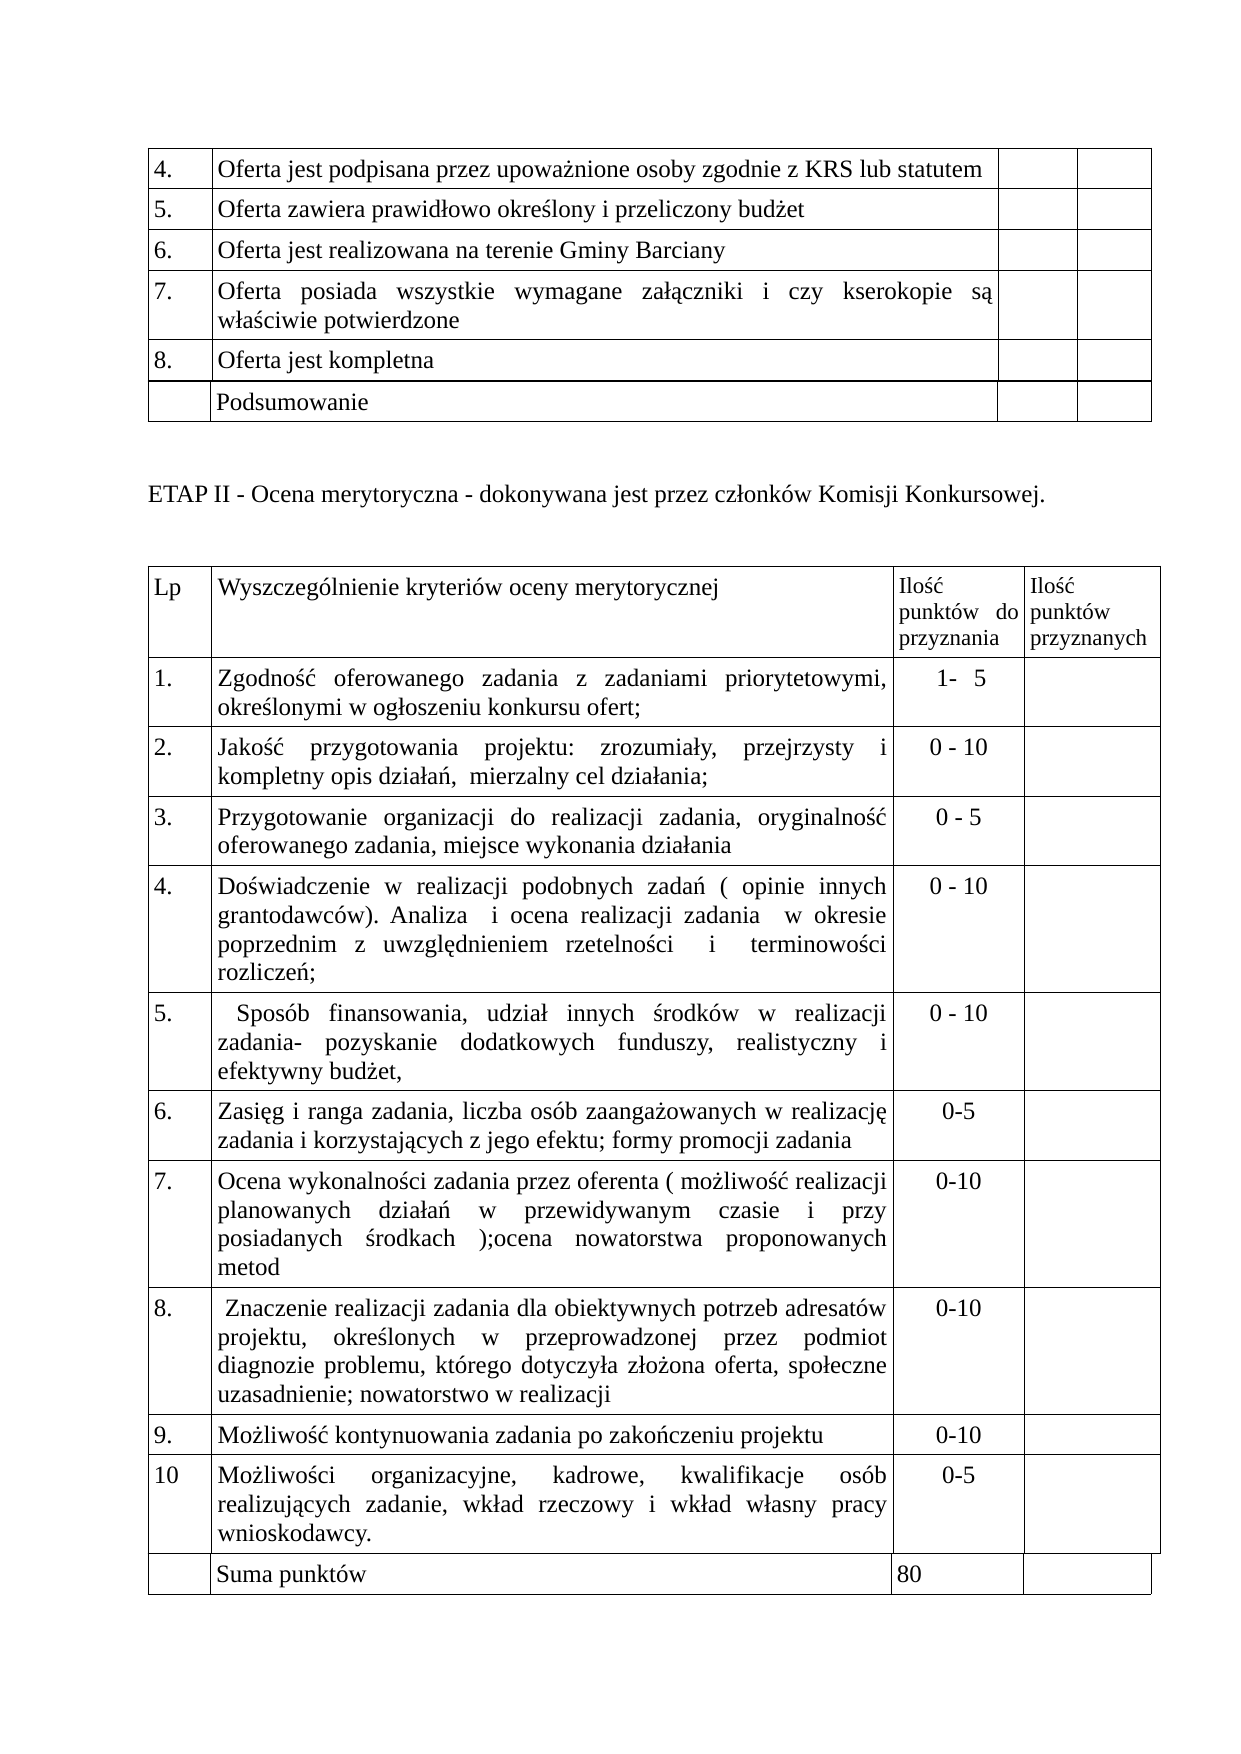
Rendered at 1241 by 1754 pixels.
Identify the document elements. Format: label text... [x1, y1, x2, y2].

table_cell [1078, 271, 1151, 339]
table_cell [999, 340, 1077, 380]
table_cell 0-10 [894, 1288, 1024, 1414]
table_cell [999, 271, 1077, 339]
table_cell 0 - 10 [894, 993, 1024, 1090]
table_header Suma punktów [211, 1554, 891, 1594]
table_header 80 [892, 1554, 1023, 1594]
table_cell [1025, 1161, 1160, 1287]
table_cell 5. [149, 189, 212, 229]
table_cell 5. [149, 993, 211, 1090]
table_cell [1025, 727, 1160, 796]
table_cell 0-10 [894, 1161, 1024, 1287]
table_cell [1078, 149, 1151, 188]
table_cell [1078, 230, 1151, 270]
table_cell 0-5 [894, 1455, 1024, 1553]
table_cell 4. [149, 149, 212, 188]
table_cell Oferta jest podpisana przez upoważnione osoby zgodnie z KRS lub statutem [213, 149, 998, 188]
table_cell [1025, 1288, 1160, 1414]
table_cell Znaczenie realizacji zadania dla obiektywnych potrzeb adresatów projektu, określonych w przeprowadzonej przez podmiot diagnozie problemu, którego dotyczyła złożona oferta, społeczne uzasadnienie; nowatorstwo w realizacji [212, 1288, 893, 1414]
table_header [1078, 382, 1151, 421]
table_cell [1025, 993, 1160, 1090]
table_cell 0-5 [894, 1091, 1024, 1160]
table_cell 7. [149, 1161, 211, 1287]
table_cell [999, 189, 1077, 229]
table_cell [1025, 797, 1160, 865]
table_cell [1025, 1415, 1160, 1454]
table_cell [1078, 340, 1151, 380]
table_cell Przygotowanie organizacji do realizacji zadania, oryginalność oferowanego zadania, miejsce wykonania działania [212, 797, 893, 865]
table_cell Oferta jest kompletna [213, 340, 998, 380]
table_header Wyszczególnienie kryteriów oceny merytorycznej [212, 567, 893, 657]
table_cell 6. [149, 1091, 211, 1160]
table_cell 8. [149, 340, 212, 380]
table_cell 5 [894, 658, 1024, 726]
table_cell Jakość przygotowania projektu: zrozumiały, przejrzysty i kompletny opis działań, mierzalny cel działania; [212, 727, 893, 796]
table_cell Zasięg i ranga zadania, liczba osób zaangażowanych w realizację zadania i korzystających z jego efektu; formy promocji zadania [212, 1091, 893, 1160]
table_cell Możliwość kontynuowania zadania po zakończeniu projektu [212, 1415, 893, 1454]
table_header [1024, 1554, 1151, 1594]
table_cell 0 - 5 [894, 797, 1024, 865]
table_cell 4. [149, 866, 211, 992]
text ETAP II - Ocena merytoryczna - dokonywana jest przez członków Komisji Konkursowej. [148, 479, 1093, 508]
table_cell [1025, 1455, 1160, 1553]
table_header [149, 382, 210, 421]
table_cell [1025, 658, 1160, 726]
table_cell 10 [149, 1455, 211, 1553]
table_cell 8. [149, 1288, 211, 1414]
table_header Lp [149, 567, 211, 657]
table_cell Zgodność oferowanego zadania z zadaniami priorytetowymi, określonymi w ogłoszeniu konkursu ofert; [212, 658, 893, 726]
table_cell 0 - 10 [894, 727, 1024, 796]
table_header Ilość punktów przyznanych [1025, 567, 1160, 657]
table_cell Oferta zawiera prawidłowo określony i przeliczony budżet [213, 189, 998, 229]
table_cell 0 - 10 [894, 866, 1024, 992]
table_cell 3. [149, 797, 211, 865]
table_cell [999, 230, 1077, 270]
table_cell Sposób finansowania, udział innych środków w realizacji zadania- pozyskanie dodatkowych funduszy, realistyczny i efektywny budżet, [212, 993, 893, 1090]
table_cell Doświadczenie w realizacji podobnych zadań ( opinie innych grantodawców). Analiza i ocena realizacji zadania w okresie poprzednim z uwzględnieniem rzetelności i terminowości rozliczeń; [212, 866, 893, 992]
table_cell [1078, 189, 1151, 229]
table_header Podsumowanie [211, 382, 997, 421]
table_cell Ocena wykonalności zadania przez oferenta ( możliwość realizacji planowanych działań w przewidywanym czasie i przy posiadanych środkach );ocena nowatorstwa proponowanych metod [212, 1161, 893, 1287]
table_cell [999, 149, 1077, 188]
table_cell 0-10 [894, 1415, 1024, 1454]
table_header [998, 382, 1077, 421]
table_cell 6. [149, 230, 212, 270]
table_cell Oferta posiada wszystkie wymagane załączniki i czy kserokopie są właściwie potwierdzone [213, 271, 998, 339]
table_cell [1025, 866, 1160, 992]
table_cell 7. [149, 271, 212, 339]
table_header [149, 1554, 210, 1594]
table_cell [1025, 1091, 1160, 1160]
table_cell 9. [149, 1415, 211, 1454]
table_cell 1. [149, 658, 211, 726]
table_header Ilość punktów do przyznania [894, 567, 1024, 657]
table_cell Oferta jest realizowana na terenie Gminy Barciany [213, 230, 998, 270]
table_cell 2. [149, 727, 211, 796]
table_cell Możliwości organizacyjne, kadrowe, kwalifikacje osób realizujących zadanie, wkład rzeczowy i wkład własny pracy wnioskodawcy. [212, 1455, 893, 1553]
